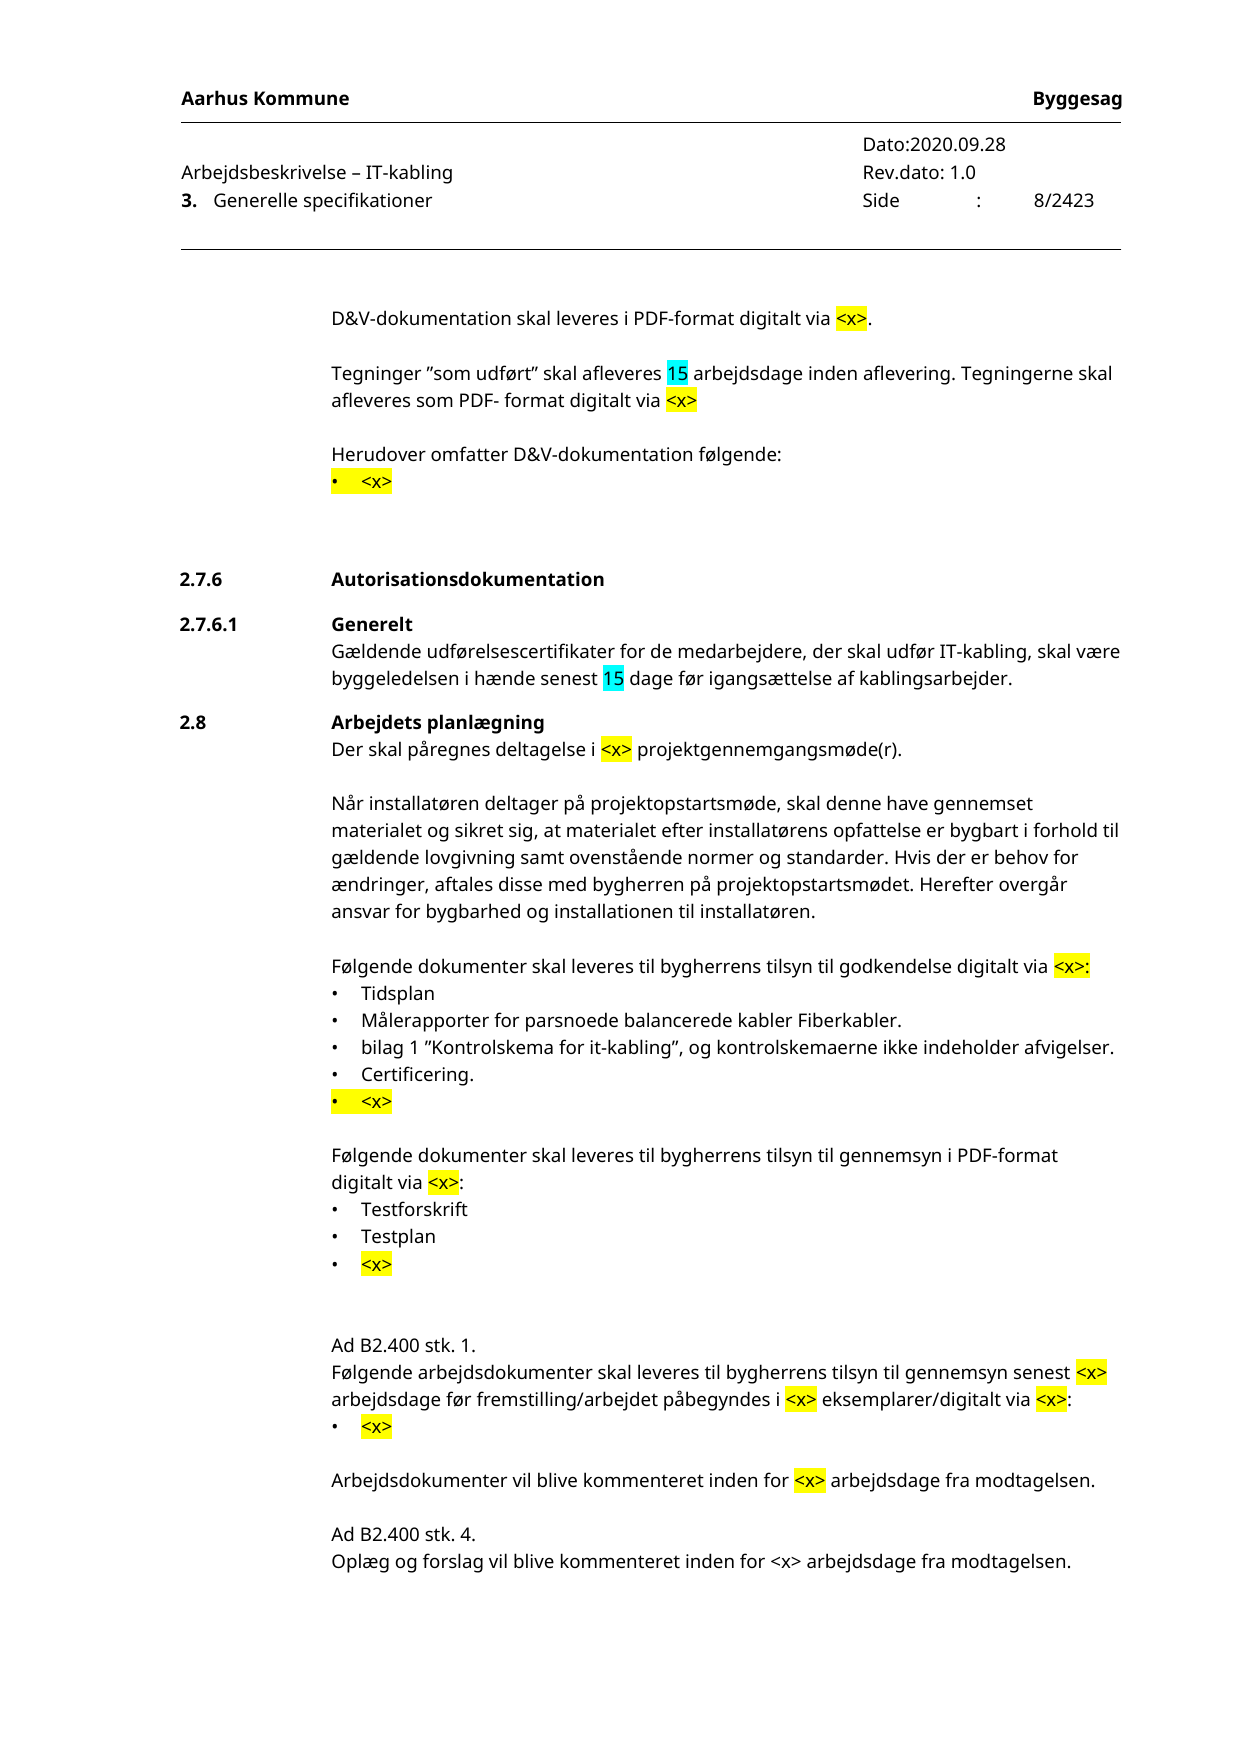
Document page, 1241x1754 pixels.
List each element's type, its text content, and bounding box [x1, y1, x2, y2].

list <x> [331, 1249, 1121, 1276]
list Certificering. [331, 1060, 1121, 1087]
list <x> [331, 1087, 1121, 1114]
text Følgende arbejdsdokumenter skal leveres til bygherrens tilsyn til gennemsyn senest <x> arbejdsdage før fremstilling/arbejdet påbegyndes i <x> eksemplarer/digitalt via <x>: [331, 1358, 1121, 1412]
list Tidsplan [331, 978, 1121, 1006]
list <x> [331, 467, 1121, 494]
text Ad B2.400 stk. 4. [331, 1520, 1121, 1547]
list <x> [331, 1412, 1121, 1439]
subtitle 2.7.6 Autorisationsdokumentation [179, 567, 1121, 592]
text Når installatøren deltager på projektopstartsmøde, skal denne have gennemset materialet og sikret sig, at materialet efter installatørens opfattelse er bygbart i forhold til gældende lovgivning samt ovenstående normer og standarder. Hvis der er behov for ændringer, aftales disse med bygherren på projektopstartsmødet. Herefter overgår ansvar for bygbarhed og installationen til installatøren. [331, 789, 1121, 924]
text Oplæg og forslag vil blive kommenteret inden for <x> arbejdsdage fra modtagelsen. [331, 1547, 1121, 1574]
text Ad B2.400 stk. 1. [331, 1331, 1121, 1358]
text Følgende dokumenter skal leveres til bygherrens tilsyn til gennemsyn i PDF-format digitalt via <x>: [331, 1141, 1121, 1195]
text D&V-dokumentation skal leveres i PDF-format digitalt via <x>. [331, 304, 1121, 331]
list Målerapporter for parsnoede balancerede kabler Fiberkabler. [331, 1006, 1121, 1033]
subtitle 2.7.6.1 Generelt [179, 611, 1121, 636]
list Testplan [331, 1222, 1121, 1249]
list Testforskrift [331, 1195, 1121, 1222]
text Følgende dokumenter skal leveres til bygherrens tilsyn til godkendelse digitalt via <x>: [331, 951, 1121, 978]
text Herudover omfatter D&V-dokumentation følgende: [331, 439, 1121, 467]
list bilag 1 ”Kontrolskema for it-kabling”, og kontrolskemaerne ikke indeholder afvigelser. [331, 1033, 1121, 1060]
subtitle 2.8 Arbejdets planlægning [179, 709, 1121, 735]
text Gældende udførelsescertifikater for de medarbejdere, der skal udfør IT-kabling, skal være byggeledelsen i hænde senest 15 dage før igangsættelse af kablingsarbejder. [331, 636, 1121, 691]
text Tegninger ”som udført” skal afleveres 15 arbejdsdage inden aflevering. Tegningerne skal afleveres som PDF- format digitalt via <x> [331, 358, 1121, 412]
text Arbejdsdokumenter vil blive kommenteret inden for <x> arbejdsdage fra modtagelsen. [331, 1466, 1121, 1493]
text Der skal påregnes deltagelse i <x> projektgennemgangsmøde(r). [331, 735, 1121, 762]
